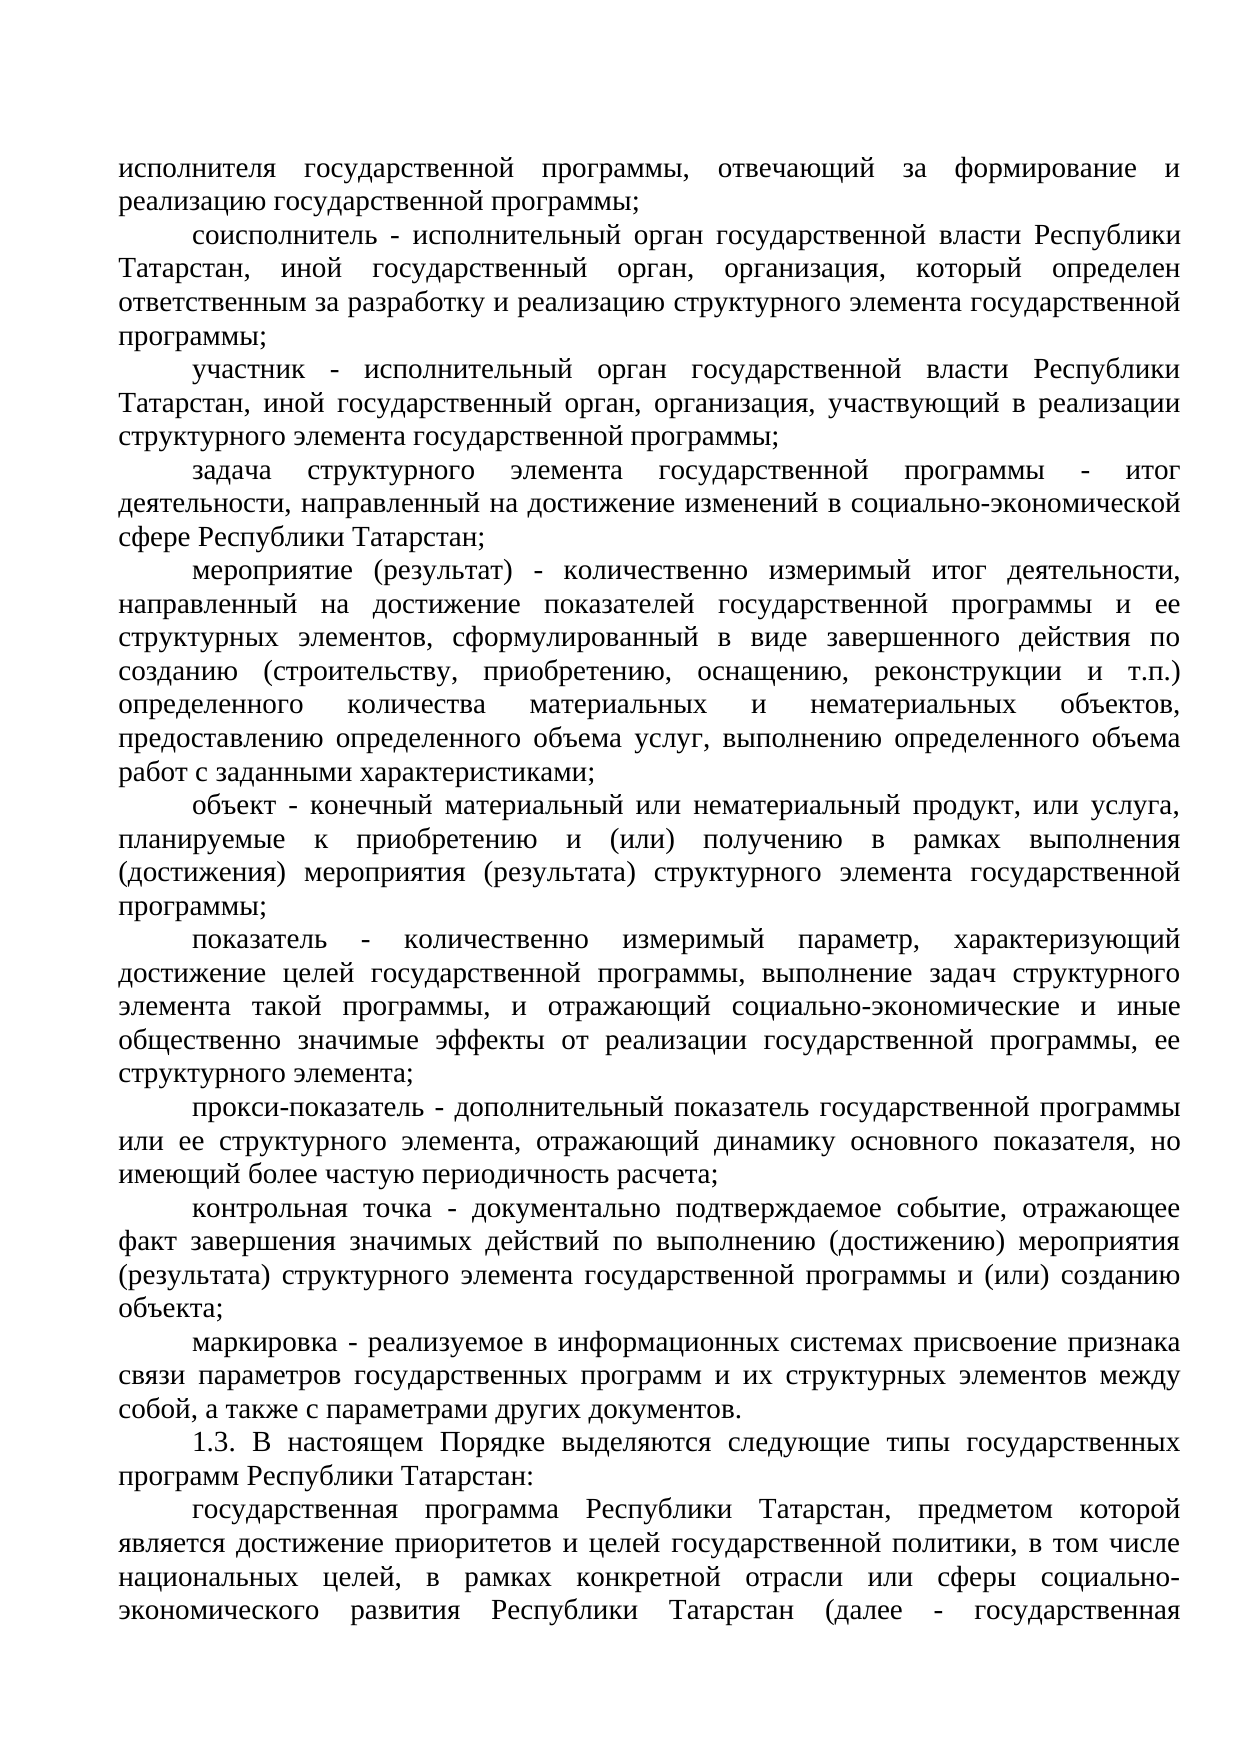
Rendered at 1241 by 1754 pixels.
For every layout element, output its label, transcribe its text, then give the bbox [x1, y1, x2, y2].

text участник - исполнительный орган государственной власти Республики Татарстан, иной государственный орган, организация, участвующий в реализации структурного элемента государственной программы; [118, 351, 1181, 452]
text объект - конечный материальный или нематериальный продукт, или услуга, планируемые к приобретению и (или) получению в рамках выполнения (достижения) мероприятия (результата) структурного элемента государственной программы; [118, 787, 1181, 921]
text 1.3. В настоящем Порядке выделяются следующие типы государственных программ Республики Татарстан: [118, 1424, 1181, 1492]
text мероприятие (результат) - количественно измеримый итог деятельности, направленный на достижение показателей государственной программы и ее структурных элементов, сформулированный в виде завершенного действия по созданию (строительству, приобретению, оснащению, реконструкции и т.п.) определенного количества материальных и нематериальных объектов, предоставлению определенного объема услуг, выполнению определенного объема работ с заданными характеристиками; [118, 552, 1181, 787]
text прокси-показатель - дополнительный показатель государственной программы или ее структурного элемента, отражающий динамику основного показателя, но имеющий более частую периодичность расчета; [118, 1089, 1181, 1190]
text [118, 1492, 1181, 1626]
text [118, 150, 1181, 217]
text задача структурного элемента государственной программы - итог деятельности, направленный на достижение изменений в социально-экономической сфере Республики Татарстан; [118, 452, 1181, 552]
text контрольная точка - документально подтверждаемое событие, отражающее факт завершения значимых действий по выполнению (достижению) мероприятия (результата) структурного элемента государственной программы и (или) созданию объекта; [118, 1190, 1181, 1324]
text маркировка - реализуемое в информационных системах присвоение признака связи параметров государственных программ и их структурных элементов между собой, а также с параметрами других документов. [118, 1324, 1181, 1424]
text показатель - количественно измеримый параметр, характеризующий достижение целей государственной программы, выполнение задач структурного элемента такой программы, и отражающий социально-экономические и иные общественно значимые эффекты от реализации государственной программы, ее структурного элемента; [118, 921, 1181, 1089]
text соисполнитель - исполнительный орган государственной власти Республики Татарстан, иной государственный орган, организация, который определен ответственным за разработку и реализацию структурного элемента государственной программы; [118, 217, 1181, 351]
